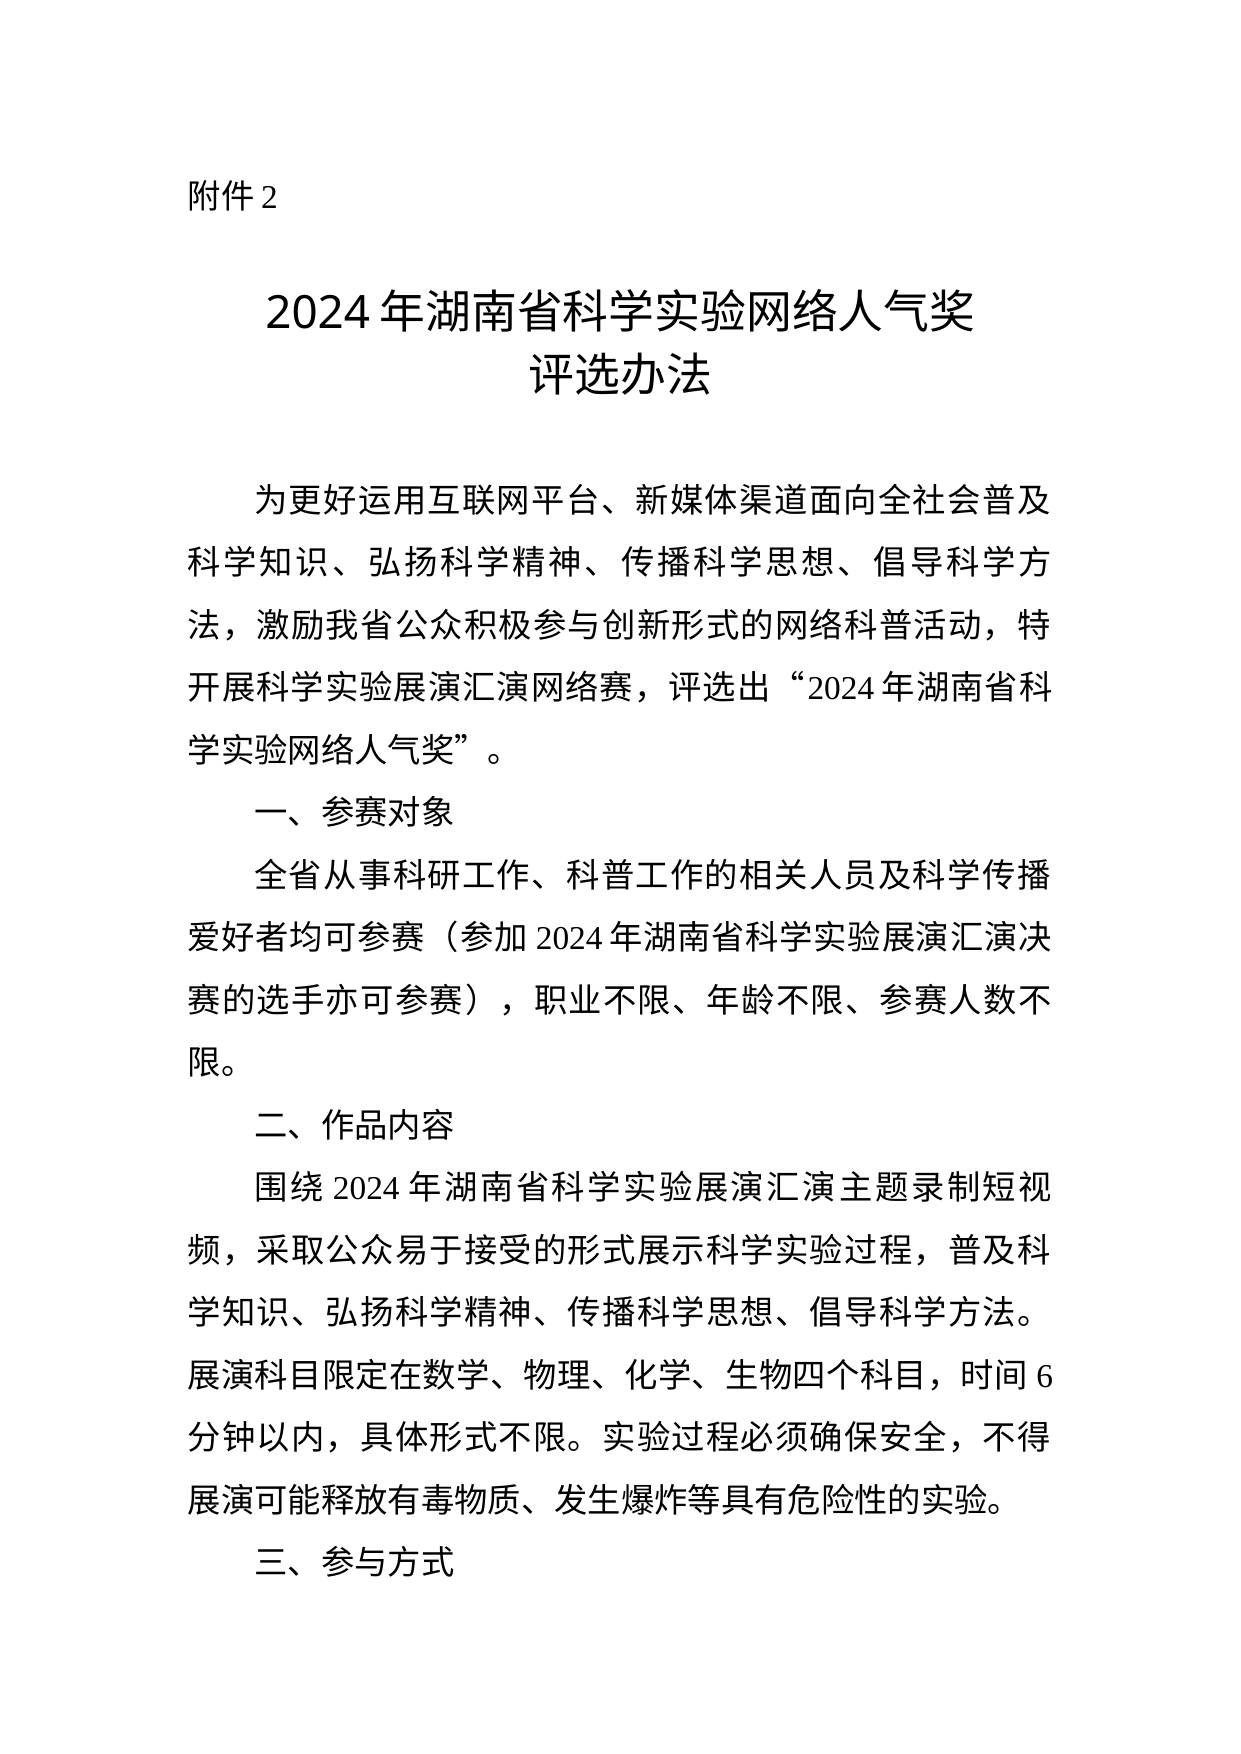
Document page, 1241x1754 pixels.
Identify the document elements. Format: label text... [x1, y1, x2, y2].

text 全省从事科研工作、科普工作的相关人员及科学传播爱好者均可参赛（参加2024年湖南省科学实验展演汇演决赛的选手亦可参赛），职业不限、年龄不限、参赛人数不限。 [187, 837, 1053, 1087]
text 围绕2024年湖南省科学实验展演汇演主题录制短视频，采取公众易于接受的形式展示科学实验过程，普及科学知识、弘扬科学精神、传播科学思想、倡导科学方法。展演科目限定在数学、物理、化学、生物四个科目，时间6分钟以内，具体形式不限。实验过程必须确保安全，不得展演可能释放有毒物质、发生爆炸等具有危险性的实验。 [187, 1149, 1053, 1524]
text 二、作品内容 [187, 1087, 1053, 1149]
text 一、参赛对象 [187, 774, 1053, 837]
text 2024年湖南省科学实验网络人气奖 [187, 279, 1053, 341]
text 评选办法 [187, 341, 1053, 404]
text 附件2 [187, 162, 1053, 220]
text 为更好运用互联网平台、新媒体渠道面向全社会普及科学知识、弘扬科学精神、传播科学思想、倡导科学方法，激励我省公众积极参与创新形式的网络科普活动，特开展科学实验展演汇演网络赛，评选出“2024年湖南省科学实验网络人气奖”。 [187, 462, 1053, 774]
text 三、参与方式 [187, 1524, 1053, 1587]
